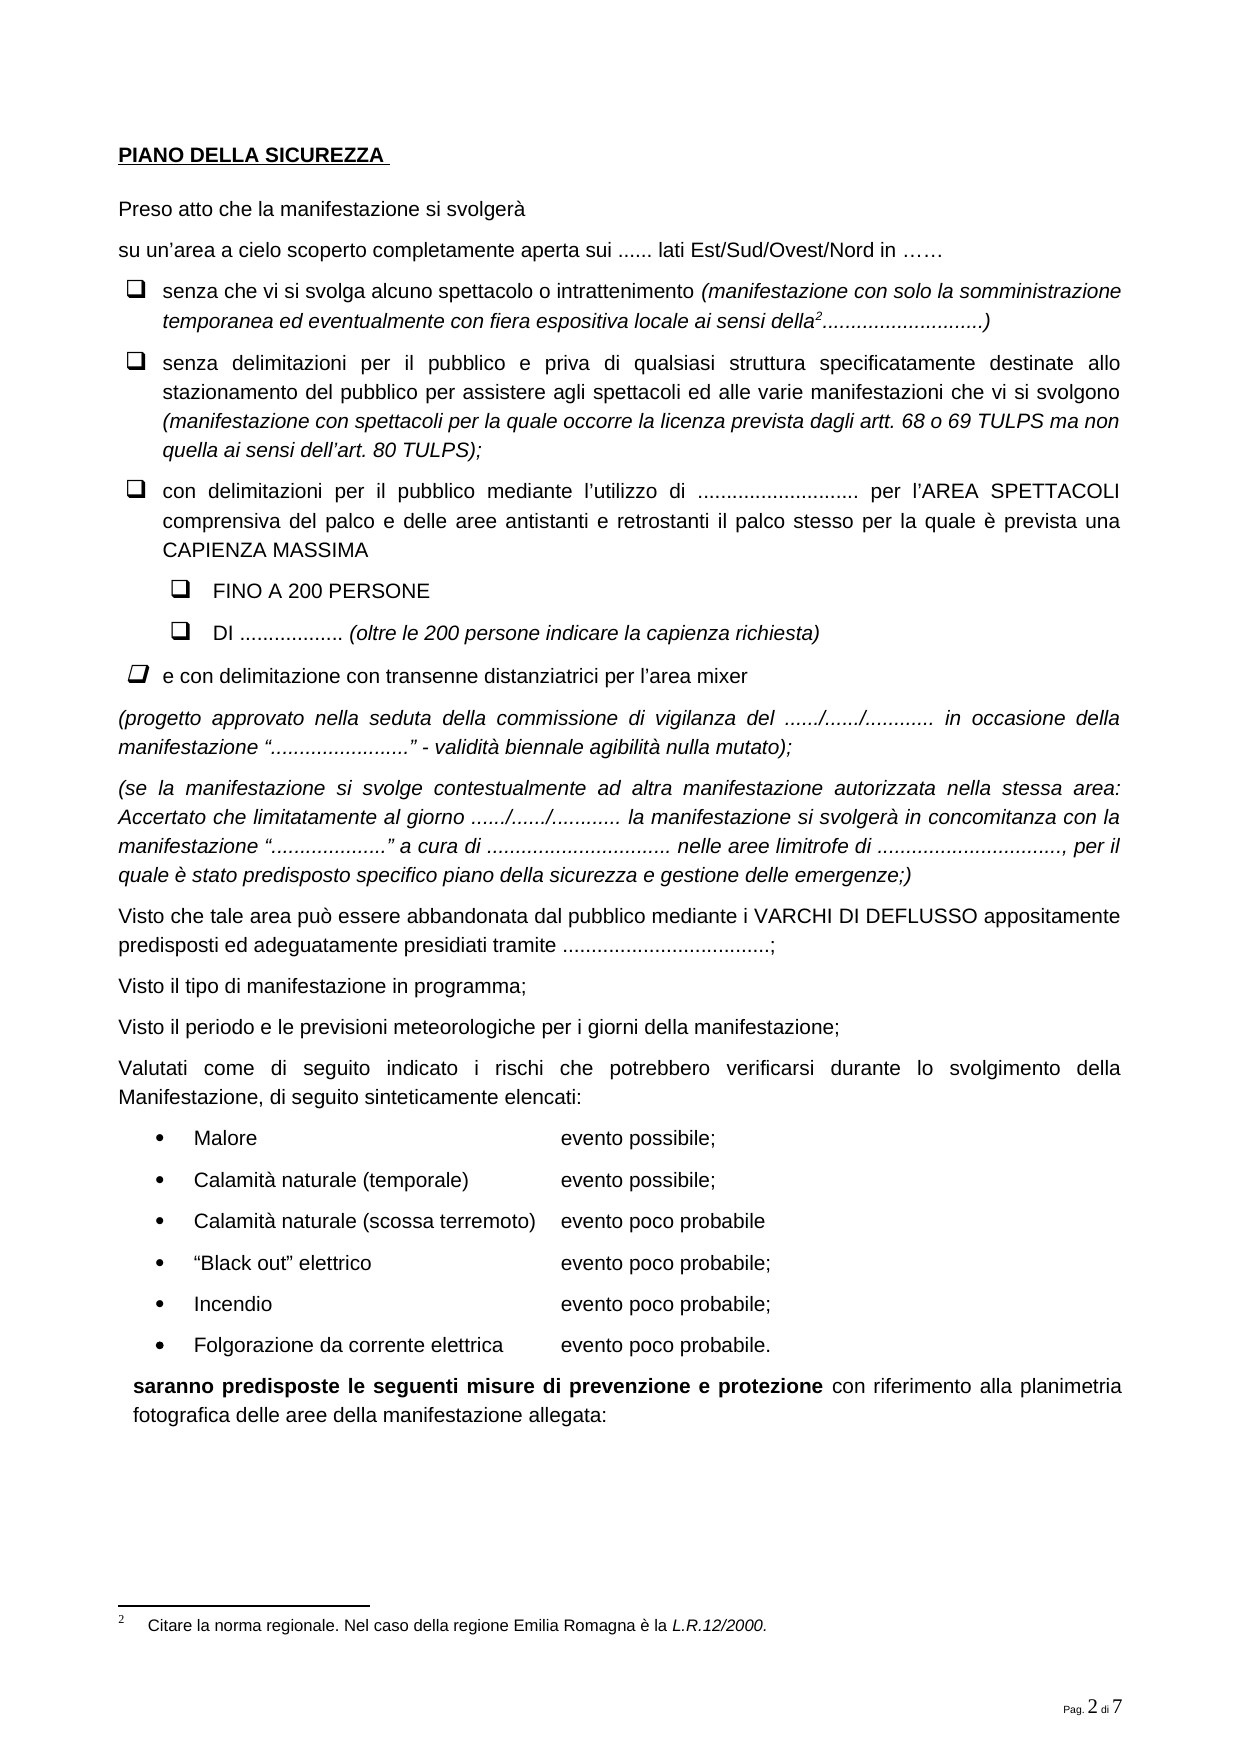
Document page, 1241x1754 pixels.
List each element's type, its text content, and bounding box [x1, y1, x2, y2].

text Visto il periodo e le previsioni meteorologiche per i giorni della manifestazione; [118, 1015, 1122, 1039]
text Preso atto che la manifestazione si svolgerà [118, 197, 1122, 221]
list senza delimitazioni per il pubblico e priva di qualsiasi struttura specificatamente destinate allo stazionamento del pubblico per assistere agli spettacoli ed alle varie manifestazioni che vi si svolgono (manifestazione con spettacoli per la quale occorre la licenza prevista dagli artt. 68 o 69 TULPS ma non quella ai sensi dell’art. 80 TULPS); [125, 350, 1122, 462]
text Visto che tale area può essere abbandonata dal pubblico mediante i VARCHI DI DEFLUSSO appositamente predisposti ed adeguatamente presidiati tramite ....................................; [118, 904, 1122, 956]
list e con delimitazione con transenne distanziatrici per l’area mixer [125, 664, 1122, 689]
list Malore evento possibile; [156, 1126, 1122, 1150]
list DI .................. (oltre le 200 persone indicare la capienza richiesta) [169, 621, 1122, 646]
text (progetto approvato nella seduta della commissione di vigilanza del ....../....../............ in occasione della manifestazione “........................” - validità biennale agibilità nulla mutato); [118, 706, 1122, 759]
list con delimitazioni per il pubblico mediante l’utilizzo di ............................ per l’AREA SPETTACOLI comprensiva del palco e delle aree antistanti e retrostanti il palco stesso per la quale è prevista una CAPIENZA MASSIMA [125, 479, 1122, 561]
text PIANO DELLA SICUREZZA [118, 143, 1118, 167]
list “Black out” elettrico evento poco probabile; [156, 1250, 1122, 1274]
list Calamità naturale (temporale) evento possibile; [156, 1168, 1122, 1192]
text Visto il tipo di manifestazione in programma; [118, 974, 1122, 998]
list FINO A 200 PERSONE [169, 579, 1122, 604]
text (se la manifestazione si svolge contestualmente ad altra manifestazione autorizzata nella stessa area: Accertato che limitatamente al giorno ....../....../............ la manifestazione si svolgerà in concomitanza con la manifestazione “....................” a cura di ................................ nelle aree limitrofe di ................................, per il quale è stato predisposto specifico piano della sicurezza e gestione delle emergenze;) [118, 776, 1122, 886]
list Calamità naturale (scossa terremoto) evento poco probabile [156, 1209, 1122, 1233]
list Folgorazione da corrente elettrica evento poco probabile. [156, 1333, 1122, 1357]
text Valutati come di seguito indicato i rischi che potrebbero verificarsi durante lo svolgimento della Manifestazione, di seguito sinteticamente elencati: [118, 1056, 1122, 1109]
list Incendio evento poco probabile; [156, 1292, 1122, 1316]
text su un’area a cielo scoperto completamente aperta sui ...... lati Est/Sud/Ovest/Nord in …… [118, 238, 1122, 262]
list senza che vi si svolga alcuno spettacolo o intrattenimento (manifestazione con solo la somministrazione temporanea ed eventualmente con fiera espositiva locale ai sensi della............................) [125, 279, 1122, 333]
text saranno predisposte le seguenti misure di prevenzione e protezione con riferimento alla planimetria fotografica delle aree della manifestazione allegata: [133, 1374, 1122, 1427]
